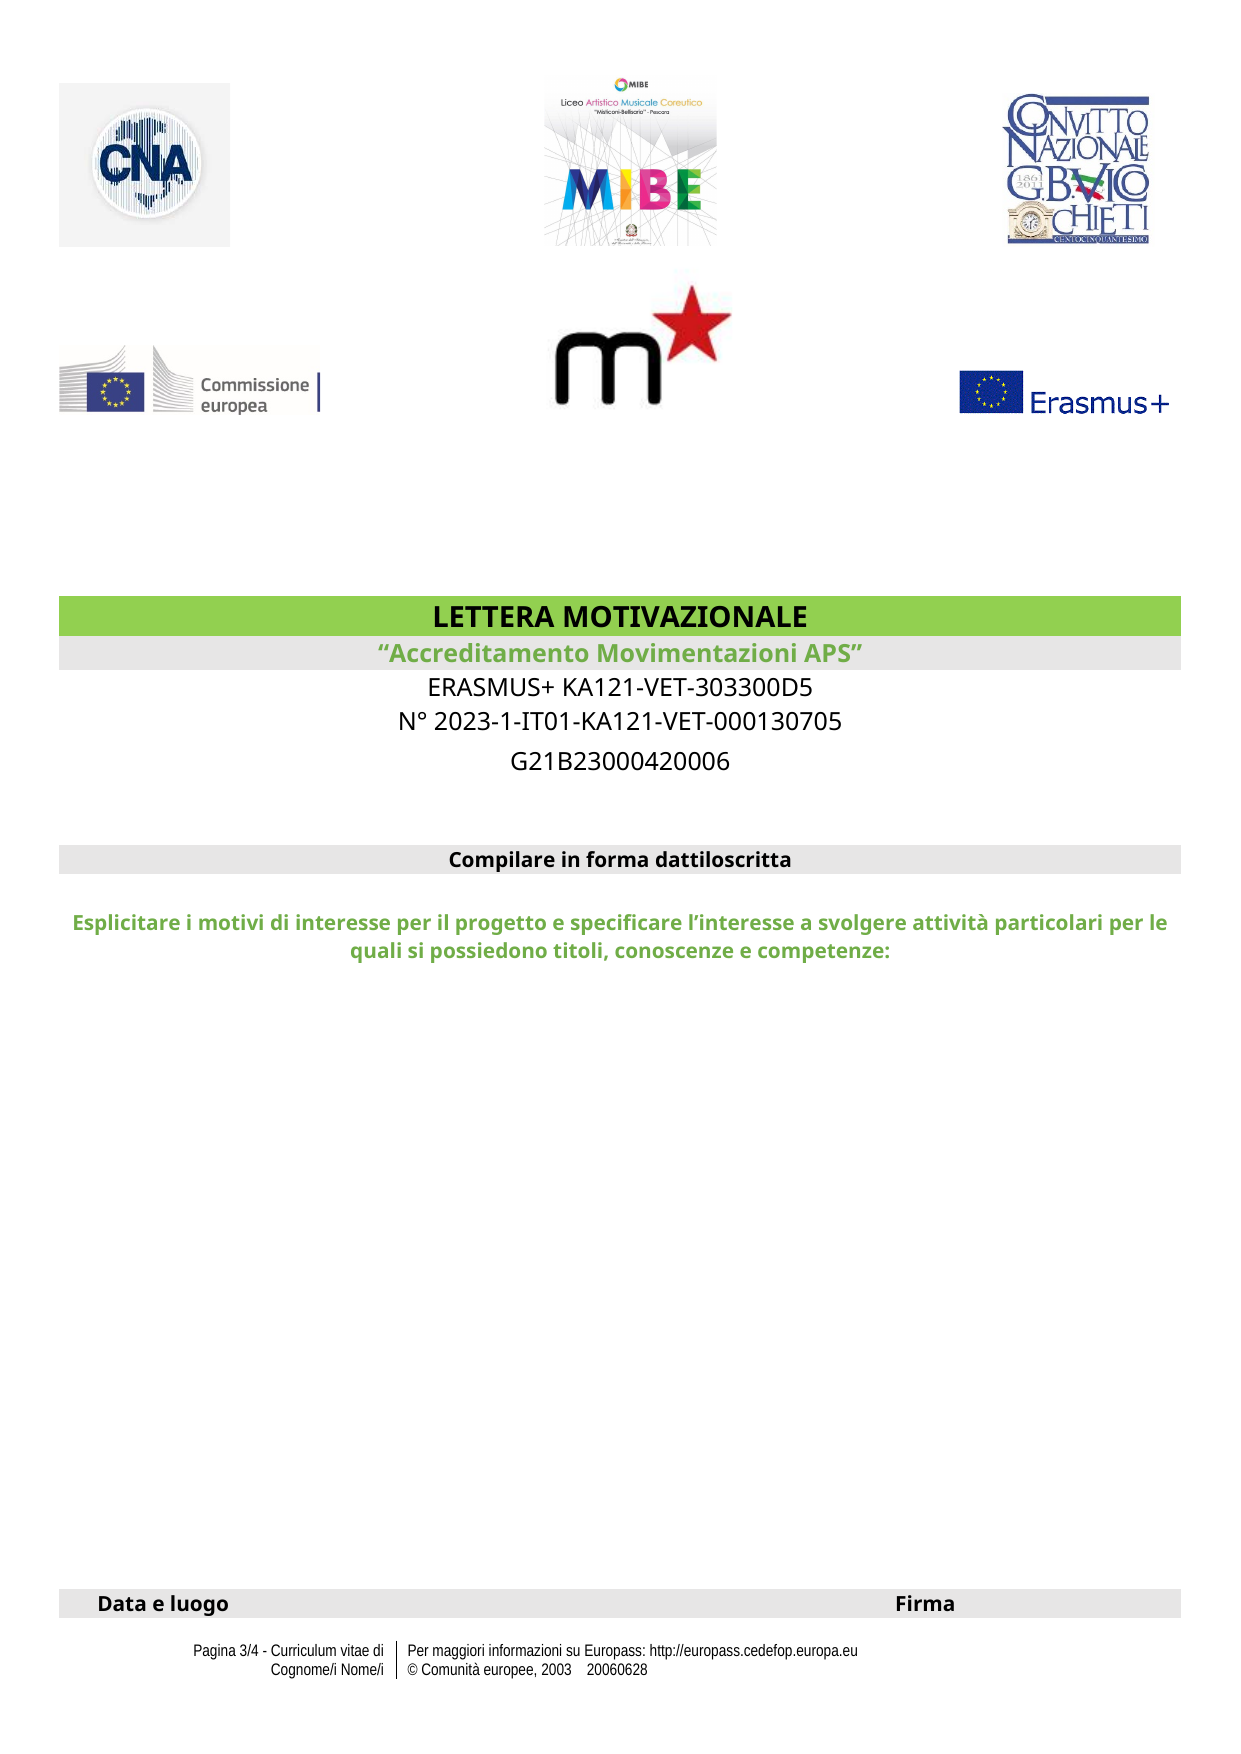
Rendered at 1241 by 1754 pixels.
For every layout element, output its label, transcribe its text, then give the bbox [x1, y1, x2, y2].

text “Accreditamento Movimentazioni APS” [59, 636, 1181, 670]
picture [520, 75, 733, 416]
picture [947, 358, 1181, 430]
text Compilare in forma dattiloscritta [59, 845, 1181, 874]
text N° 2023-1-IT01-KA121-VET-000130705 [59, 704, 1181, 738]
text G21B23000420006 [59, 743, 1181, 777]
picture [59, 345, 321, 415]
text LETTERA MOTIVAZIONALE [59, 596, 1181, 636]
picture [59, 83, 231, 247]
text Data e luogo Firma [59, 1589, 1181, 1618]
text ERASMUS+ KA121-VET-303300D5 [59, 670, 1181, 704]
picture [1002, 93, 1155, 247]
text Esplicitare i motivi di interesse per il progetto e specificare l’interesse a svolgere attività particolari per le quali si possiedono titoli, conoscenze e competenze: [59, 908, 1181, 965]
